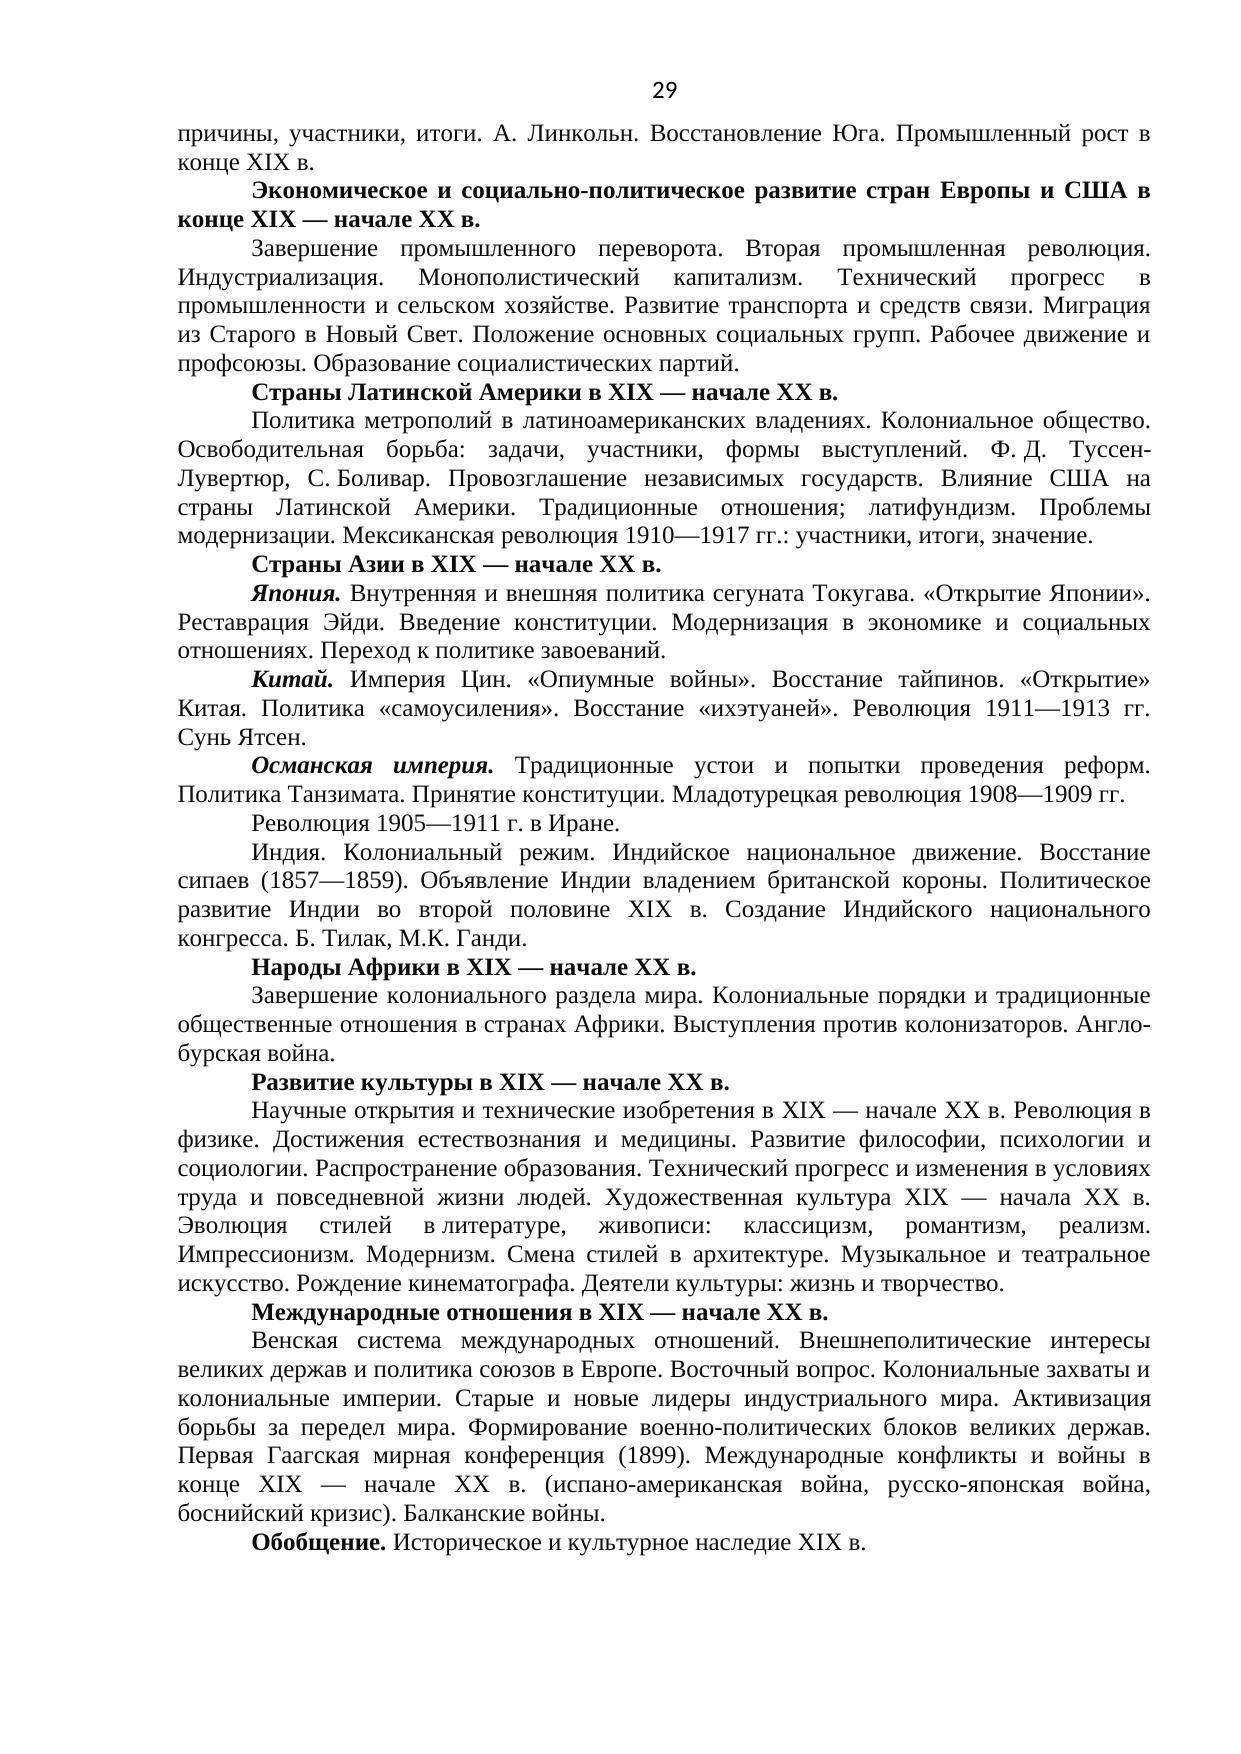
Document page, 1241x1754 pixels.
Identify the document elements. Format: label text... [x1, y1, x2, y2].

text Страны Азии в ХIХ — начале ХХ в. [177, 549, 1152, 578]
text Завершение колониального раздела мира. Колониальные порядки и традиционные общественные отношения в странах Африки. Выступления против колонизаторов. Англо-бурская война. [177, 981, 1152, 1067]
text Научные открытия и технические изобретения в XIX — начале ХХ в. Революция в физике. Достижения естествознания и медицины. Развитие философии, психологии и социологии. Распространение образования. Технический прогресс и изменения в условиях труда и повседневной жизни людей. Художественная культура XIX — начала ХХ в. Эволюция стилей в литературе, живописи: классицизм, романтизм, реализм. Импрессионизм. Модернизм. Смена стилей в архитектуре. Музыкальное и театральное искусство. Рождение кинематографа. Деятели культуры: жизнь и творчество. [177, 1096, 1152, 1297]
text Венская система международных отношений. Внешнеполитические интересы великих держав и политика союзов в Европе. Восточный вопрос. Колониальные захваты и колониальные империи. Старые и новые лидеры индустриального мира. Активизация борьбы за передел мира. Формирование военно-политических блоков великих держав. Первая Гаагская мирная конференция (1899). Международные конфликты и войны в конце XIX — начале ХХ в. (испано-американская война, русско-японская война, боснийский кризис). Балканские войны. [177, 1326, 1152, 1527]
text Развитие культуры в XIX — начале ХХ в. [177, 1067, 1152, 1096]
text Народы Африки в ХIХ — начале ХХ в. [177, 952, 1152, 981]
text Международные отношения в XIX — начале XX в. [177, 1297, 1152, 1326]
text Завершение промышленного переворота. Вторая промышленная революция. Индустриализация. Монополистический капитализм. Технический прогресс в промышленности и сельском хозяйстве. Развитие транспорта и средств связи. Миграция из Старого в Новый Свет. Положение основных социальных групп. Рабочее движение и профсоюзы. Образование социалистических партий. [177, 233, 1152, 377]
text Страны Латинской Америки в XIX — начале ХХ в. [177, 377, 1152, 406]
text Османская империя. Традиционные устои и попытки проведения реформ. Политика Танзимата. Принятие конституции. Младотурецкая революция 1908—1909 гг. [177, 751, 1152, 808]
text Обобщение. Историческое и культурное наследие ХIХ в. [177, 1527, 1152, 1556]
text Индия. Колониальный режим. Индийское национальное движение. Восстание сипаев (1857—1859). Объявление Индии владением британской короны. Политическое развитие Индии во второй половине XIX в. Создание Индийского национального конгресса. Б. Тилак, М.К. Ганди. [177, 837, 1152, 952]
text Япония. Внутренняя и внешняя политика сегуната Токугава. «Открытие Японии». Реставрация Эйди. Введение конституции. Модернизация в экономике и социальных отношениях. Переход к политике завоеваний. [177, 578, 1152, 664]
text Революция 1905—1911 г. в Иране. [177, 808, 1152, 837]
text Китай. Империя Цин. «Опиумные войны». Восстание тайпинов. «Открытие» Китая. Политика «самоусиления». Восстание «ихэтуаней». Революция 1911—1913 гг. Сунь Ятсен. [177, 664, 1152, 751]
text Политика метрополий в латиноамериканских владениях. Колониальное общество. Освободительная борьба: задачи, участники, формы выступлений. Ф. Д. Туссен-Лувертюр, С. Боливар. Провозглашение независимых государств. Влияние США на страны Латинской Америки. Традиционные отношения; латифундизм. Проблемы модернизации. Мексиканская революция 1910—1917 гг.: участники, итоги, значение. [177, 406, 1152, 549]
text Экономическое и социально-политическое развитие стран Европы и США в конце ХIХ — начале ХХ в. [177, 176, 1152, 233]
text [177, 118, 1152, 176]
